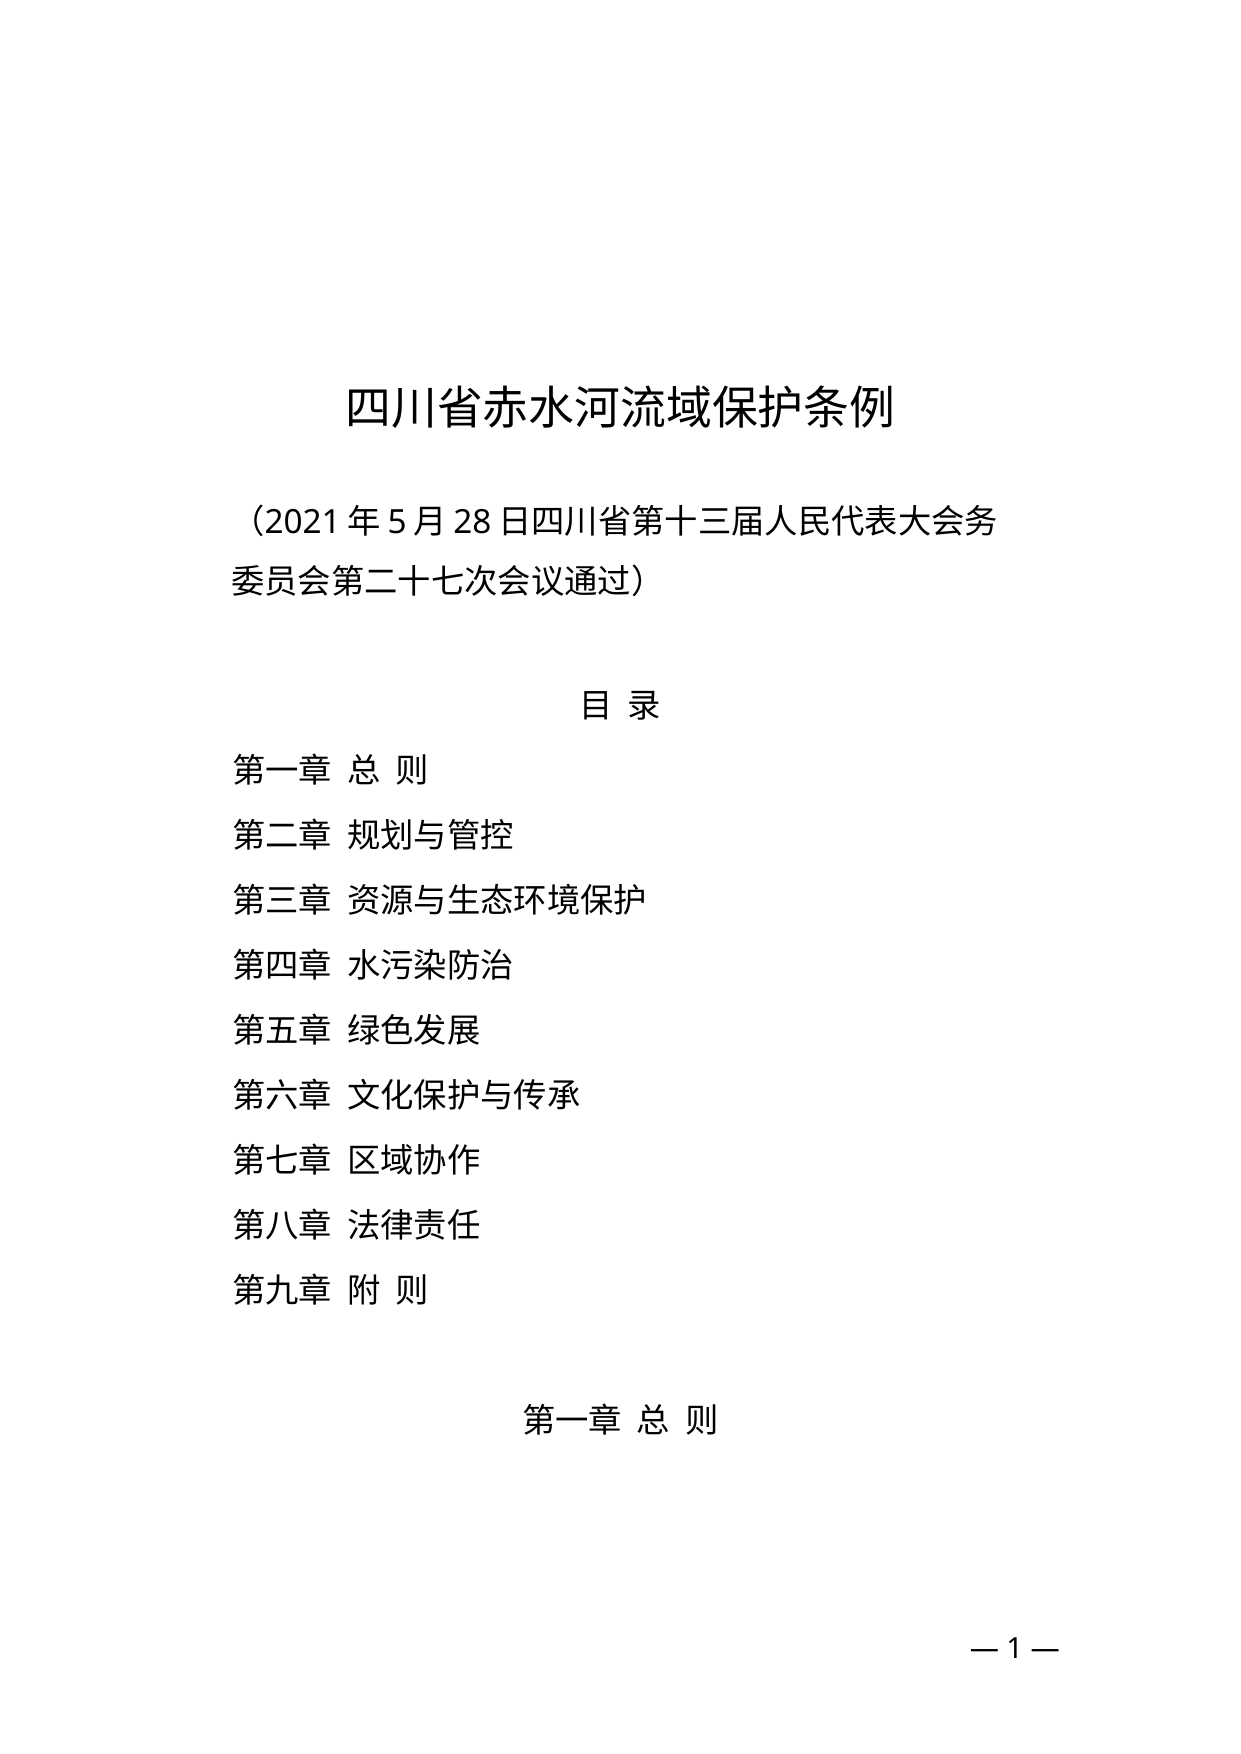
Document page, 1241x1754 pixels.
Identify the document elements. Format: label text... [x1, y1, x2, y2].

text 四川省赤水河流域保护条例 [165, 356, 1075, 453]
text 第二章 规划与管控 [165, 801, 1075, 866]
text 第八章 法律责任 [165, 1191, 1075, 1256]
text 第四章 水污染防治 [165, 931, 1075, 996]
text 第九章 附 则 [165, 1256, 1075, 1321]
text 第一章 总 则 [165, 736, 1075, 801]
text （2021年5月28日四川省第十三届人民代表大会务委员会第二十七次会议通过） [231, 486, 1009, 606]
text 第七章 区域协作 [165, 1126, 1075, 1191]
text 第三章 资源与生态环境保护 [165, 866, 1075, 931]
text 第一章 总 则 [165, 1386, 1075, 1451]
text 第五章 绿色发展 [165, 996, 1075, 1061]
text 目 录 [165, 671, 1075, 736]
text 第六章 文化保护与传承 [165, 1061, 1075, 1126]
